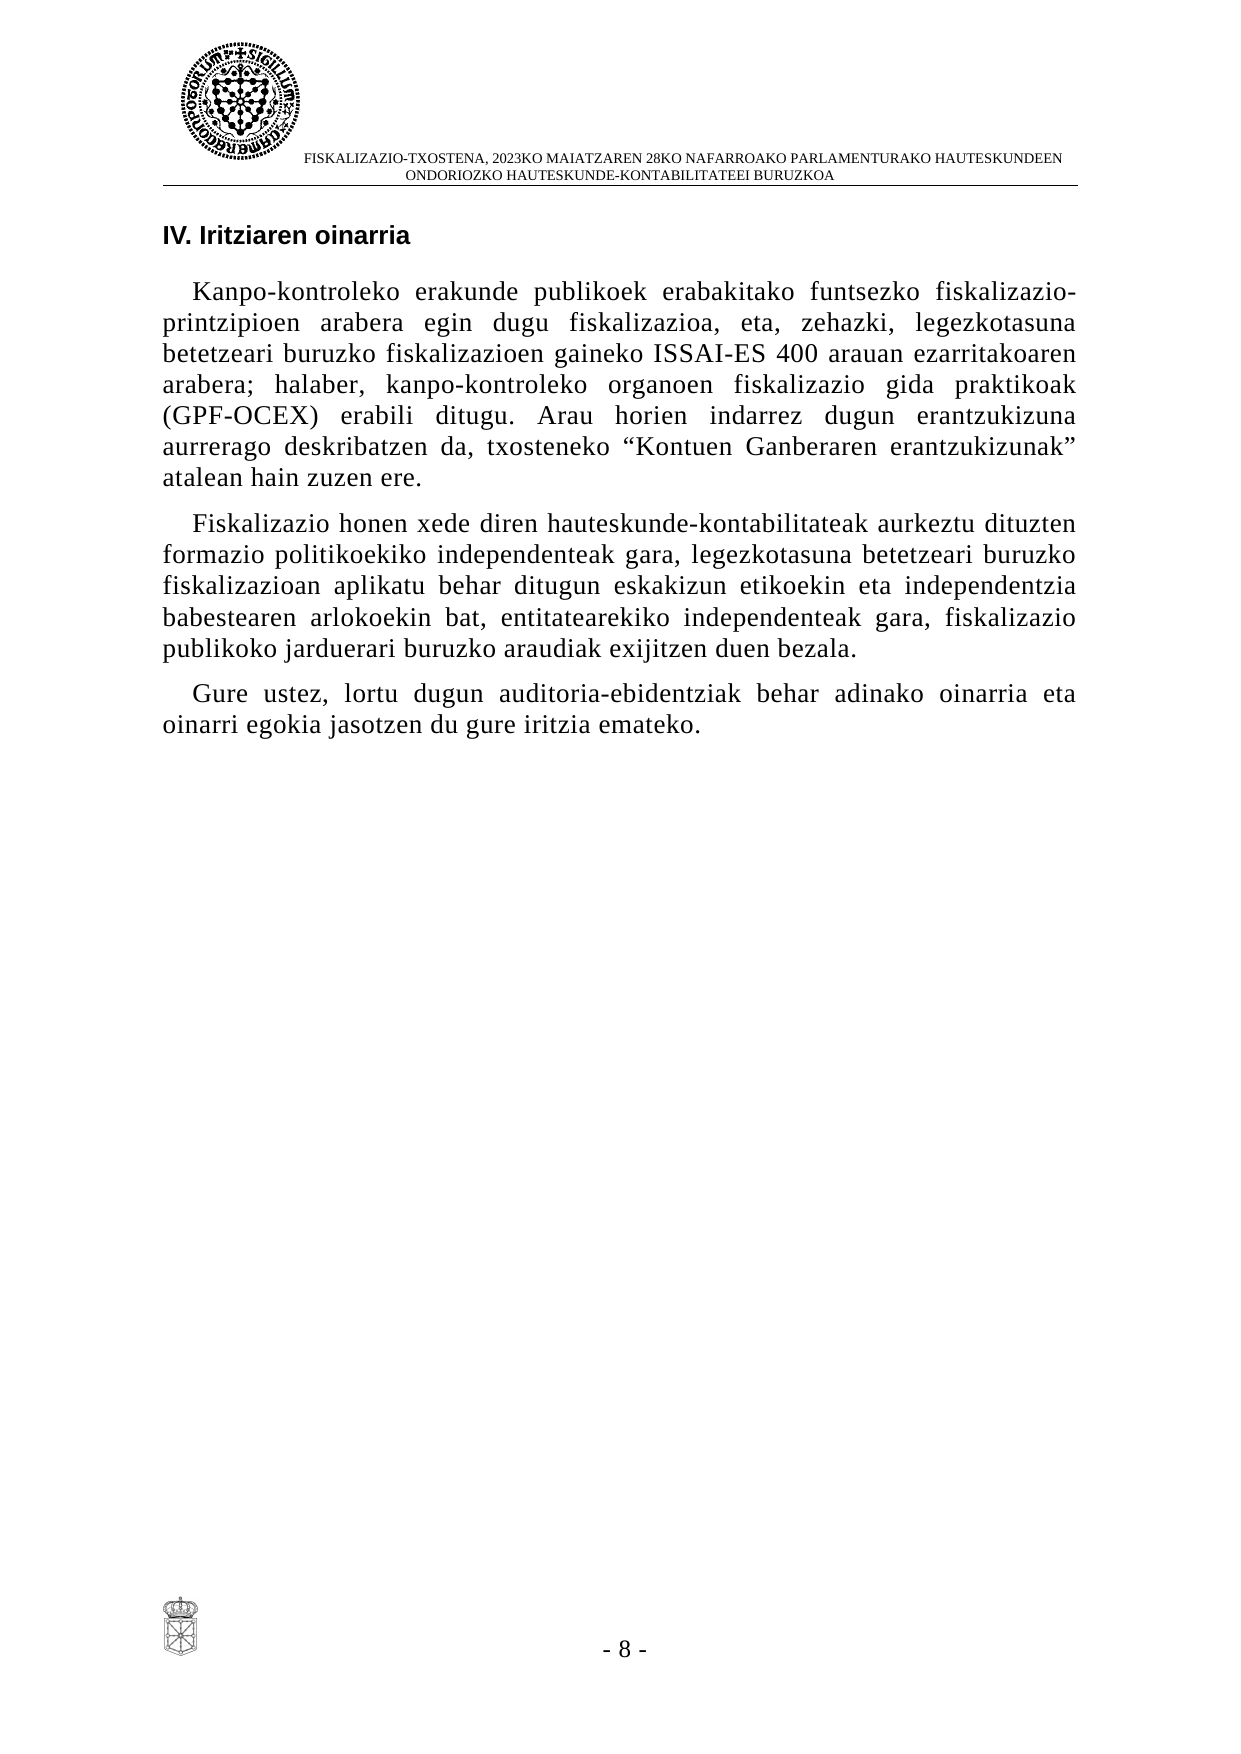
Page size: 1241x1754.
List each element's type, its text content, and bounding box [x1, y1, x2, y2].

picture [162, 1596, 199, 1657]
text Gure ustez, lortu dugun auditoria-ebidentziak behar adinako oinarria eta oinarri egokia jasotzen du gure iritzia emateko. [162, 677, 1078, 740]
text Fiskalizazio honen xede diren hauteskunde-kontabilitateak aurkeztu dituzten formazio politikoekiko independenteak gara, legezkotasuna betetzeari buruzko fiskalizazioan aplikatu behar ditugun eskakizun etikoekin eta independentzia babestearen arlokoekin bat, entitatearekiko independenteak gara, fiskalizazio publikoko jarduerari buruzko araudiak exijitzen duen bezala. [162, 507, 1078, 663]
picture [177, 38, 304, 164]
text IV. Iritziaren oinarria [162, 220, 1078, 249]
text Kanpo-kontroleko erakunde publikoek erabakitako funtsezko fiskalizazio-printzipioen arabera egin dugu fiskalizazioa, eta, zehazki, legezkotasuna betetzeari buruzko fiskalizazioen gaineko ISSAI-ES 400 arauan ezarritakoaren arabera; halaber, kanpo-kontroleko organoen fiskalizazio gida praktikoak (GPF-OCEX) erabili ditugu. Arau horien indarrez dugun erantzukizuna aurrerago deskribatzen da, txosteneko “Kontuen Ganberaren erantzukizunak” atalean hain zuzen ere. [162, 274, 1078, 493]
